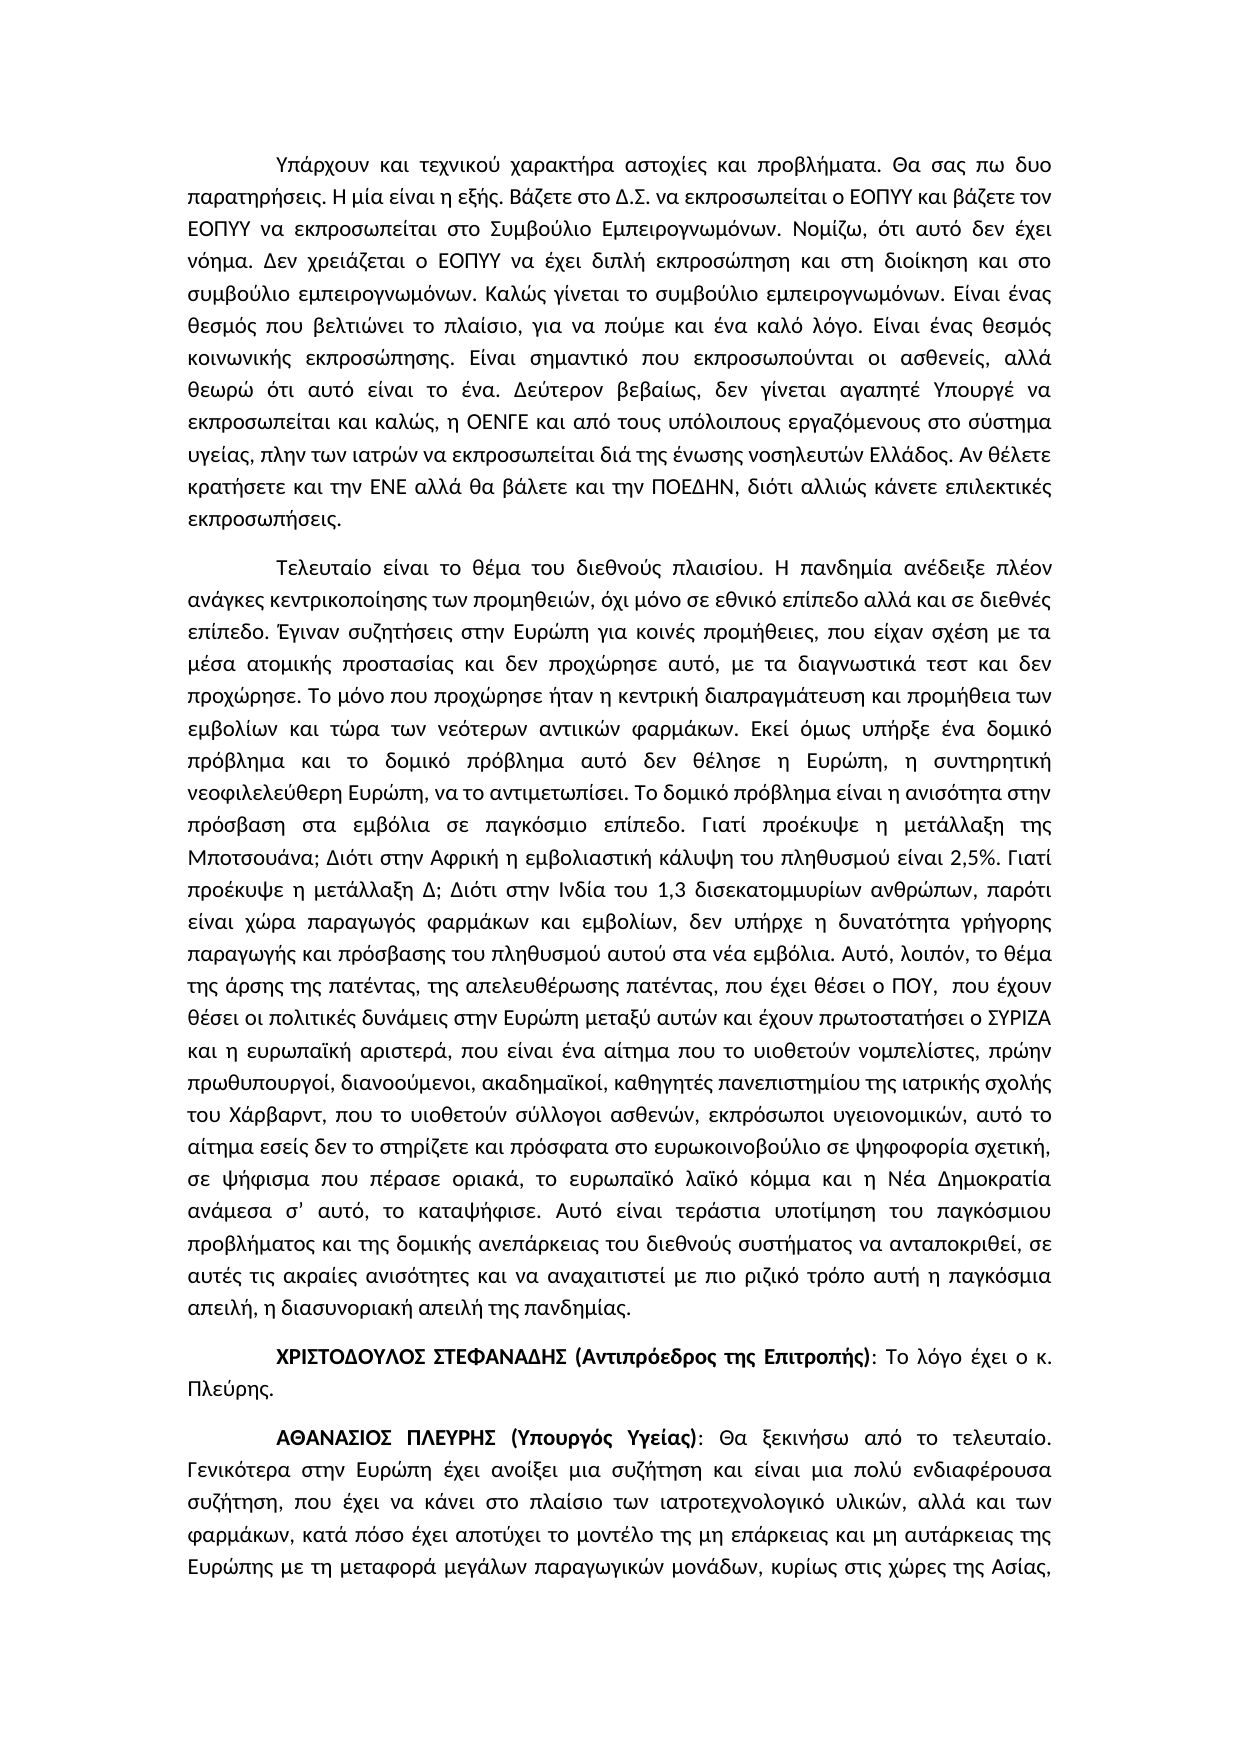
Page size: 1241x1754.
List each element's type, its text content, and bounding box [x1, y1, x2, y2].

text Υπάρχουν και τεχνικού χαρακτήρα αστοχίες και προβλήματα. Θα σας πω δυο παρατηρήσεις. Η μία είναι η εξής. Βάζετε στο Δ.Σ. να εκπροσωπείται ο ΕΟΠΥΥ και βάζετε τον ΕΟΠΥΥ να εκπροσωπείται στο Συμβούλιο Εμπειρογνωμόνων. Νομίζω, ότι αυτό δεν έχει νόημα. Δεν χρειάζεται ο ΕΟΠΥΥ να έχει διπλή εκπροσώπηση και στη διοίκηση και στο συμβούλιο εμπειρογνωμόνων. Καλώς γίνεται το συμβούλιο εμπειρογνωμόνων. Είναι ένας θεσμός που βελτιώνει το πλαίσιο, για να πούμε και ένα καλό λόγο. Είναι ένας θεσμός κοινωνικής εκπροσώπησης. Είναι σημαντικό που εκπροσωπούνται οι ασθενείς, αλλά θεωρώ ότι αυτό είναι το ένα. Δεύτερον βεβαίως, δεν γίνεται αγαπητέ Υπουργέ να εκπροσωπείται και καλώς, η ΟΕΝΓΕ και από τους υπόλοιπους εργαζόμενους στο σύστημα υγείας, πλην των ιατρών να εκπροσωπείται διά της ένωσης νοσηλευτών Ελλάδος. Αν θέλετε κρατήσετε και την ΕΝΕ αλλά θα βάλετε και την ΠΟΕΔΗΝ, διότι αλλιώς κάνετε επιλεκτικές εκπροσωπήσεις. [187, 150, 1053, 532]
text ΧΡΙΣΤΟΔΟΥΛΟΣ ΣΤΕΦΑΝΑΔΗΣ (Αντιπρόεδρος της Επιτροπής): Το λόγο έχει ο κ. Πλεύρης. [187, 1342, 1053, 1402]
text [187, 1423, 1053, 1580]
text Τελευταίο είναι το θέμα του διεθνούς πλαισίου. Η πανδημία ανέδειξε πλέον ανάγκες κεντρικοποίησης των προμηθειών, όχι μόνο σε εθνικό επίπεδο αλλά και σε διεθνές επίπεδο. Έγιναν συζητήσεις στην Ευρώπη για κοινές προμήθειες, που είχαν σχέση με τα μέσα ατομικής προστασίας και δεν προχώρησε αυτό, με τα διαγνωστικά τεστ και δεν προχώρησε. Το μόνο που προχώρησε ήταν η κεντρική διαπραγμάτευση και προμήθεια των εμβολίων και τώρα των νεότερων αντιικών φαρμάκων. Εκεί όμως υπήρξε ένα δομικό πρόβλημα και το δομικό πρόβλημα αυτό δεν θέλησε η Ευρώπη, η συντηρητική νεοφιλελεύθερη Ευρώπη, να το αντιμετωπίσει. Το δομικό πρόβλημα είναι η ανισότητα στην πρόσβαση στα εμβόλια σε παγκόσμιο επίπεδο. Γιατί προέκυψε η μετάλλαξη της Μποτσουάνα; Διότι στην Αφρική η εμβολιαστική κάλυψη του πληθυσμού είναι 2,5%. Γιατί προέκυψε η μετάλλαξη Δ; Διότι στην Ινδία του 1,3 δισεκατομμυρίων ανθρώπων, παρότι είναι χώρα παραγωγός φαρμάκων και εμβολίων, δεν υπήρχε η δυνατότητα γρήγορης παραγωγής και πρόσβασης του πληθυσμού αυτού στα νέα εμβόλια. Αυτό, λοιπόν, το θέμα της άρσης της πατέντας, της απελευθέρωσης πατέντας, που έχει θέσει ο ΠΟΥ, που έχουν θέσει οι πολιτικές δυνάμεις στην Ευρώπη μεταξύ αυτών και έχουν πρωτοστατήσει ο ΣΥΡΙΖΑ και η ευρωπαϊκή αριστερά, που είναι ένα αίτημα που το υιοθετούν νομπελίστες, πρώην πρωθυπουργοί, διανοούμενοι, ακαδημαϊκοί, καθηγητές πανεπιστημίου της ιατρικής σχολής του Χάρβαρντ, που το υιοθετούν σύλλογοι ασθενών, εκπρόσωποι υγειονομικών, αυτό το αίτημα εσείς δεν το στηρίζετε και πρόσφατα στο ευρωκοινοβούλιο σε ψηφοφορία σχετική, σε ψήφισμα που πέρασε οριακά, το ευρωπαϊκό λαϊκό κόμμα και η Νέα Δημοκρατία ανάμεσα σ’ αυτό, το καταψήφισε. Αυτό είναι τεράστια υποτίμηση του παγκόσμιου προβλήματος και της δομικής ανεπάρκειας του διεθνούς συστήματος να ανταποκριθεί, σε αυτές τις ακραίες ανισότητες και να αναχαιτιστεί με πιο ριζικό τρόπο αυτή η παγκόσμια απειλή, η διασυνοριακή απειλή της πανδημίας. [187, 553, 1053, 1321]
